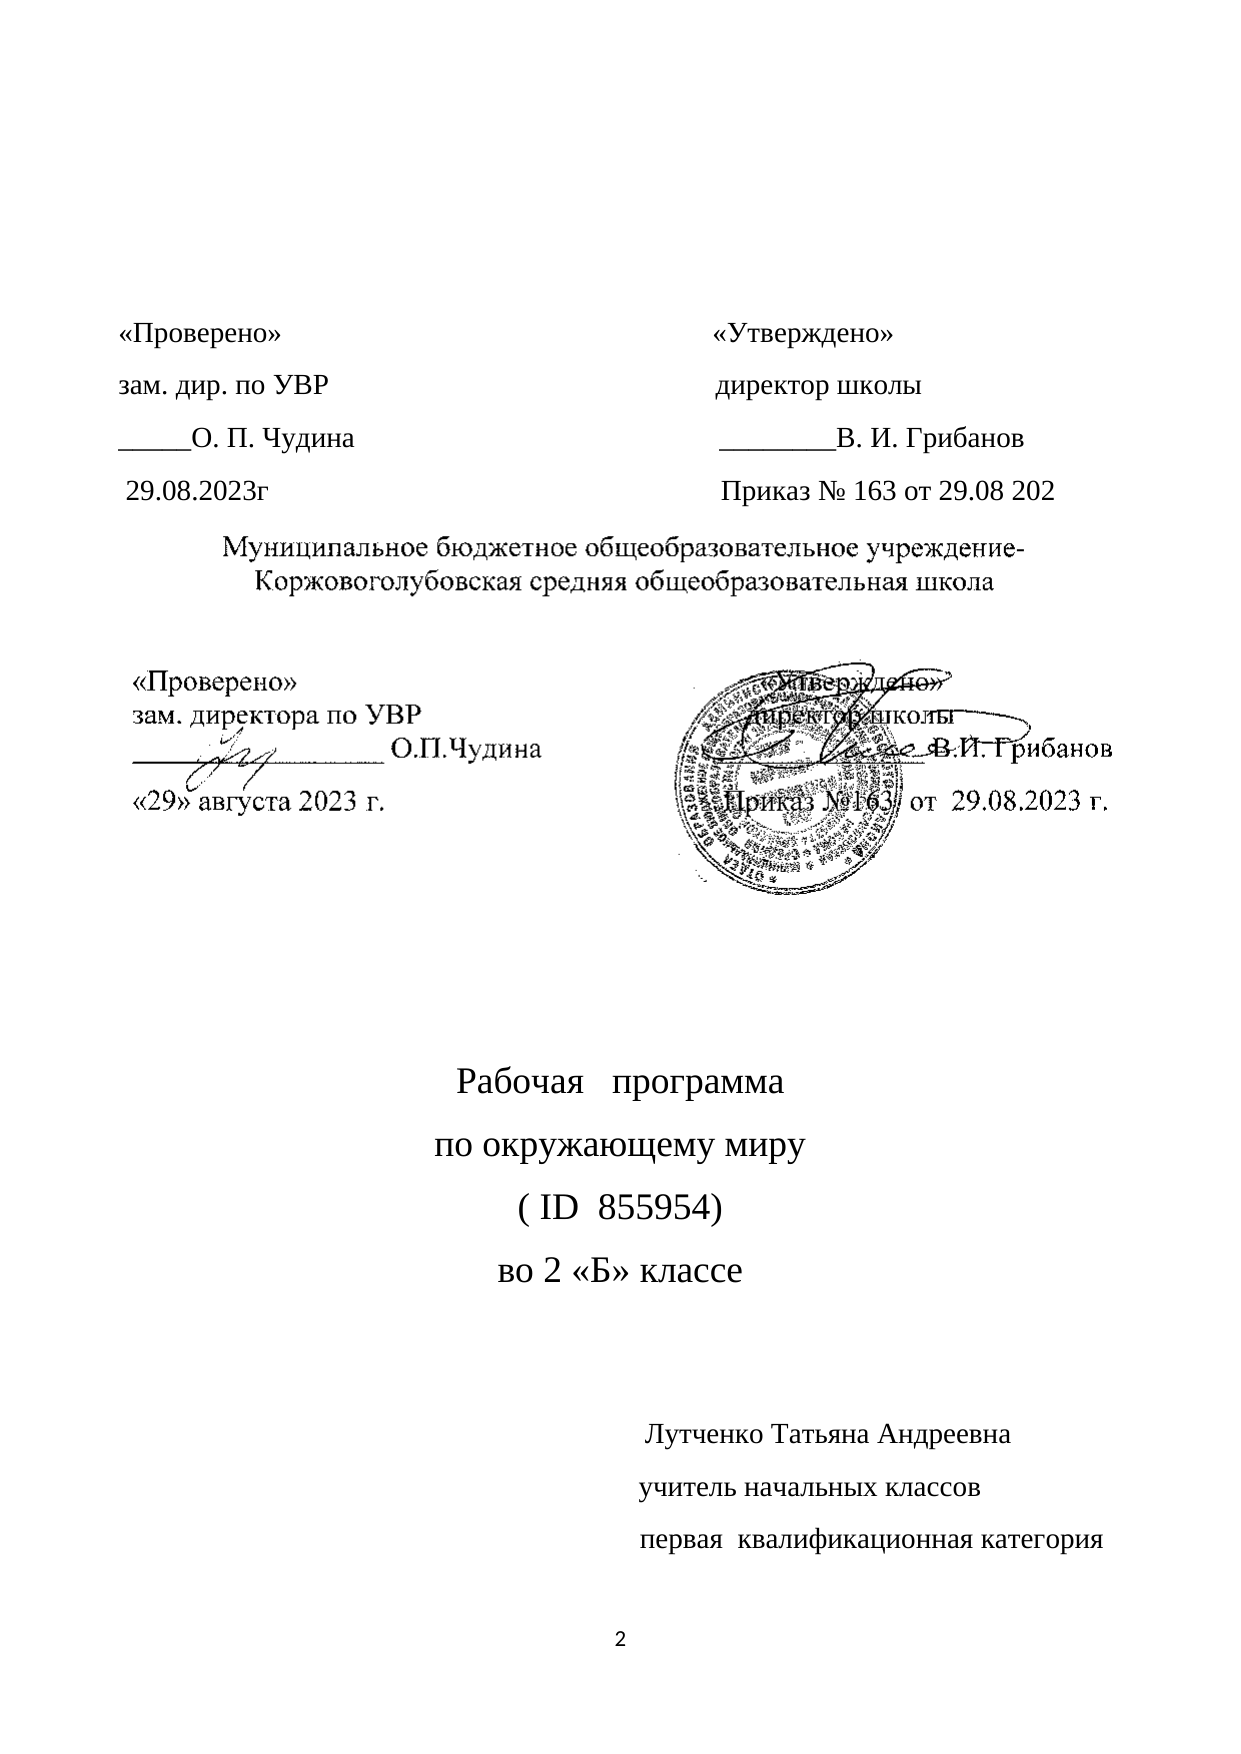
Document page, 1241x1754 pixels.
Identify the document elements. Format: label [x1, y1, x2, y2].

picture [118, 526, 1123, 904]
